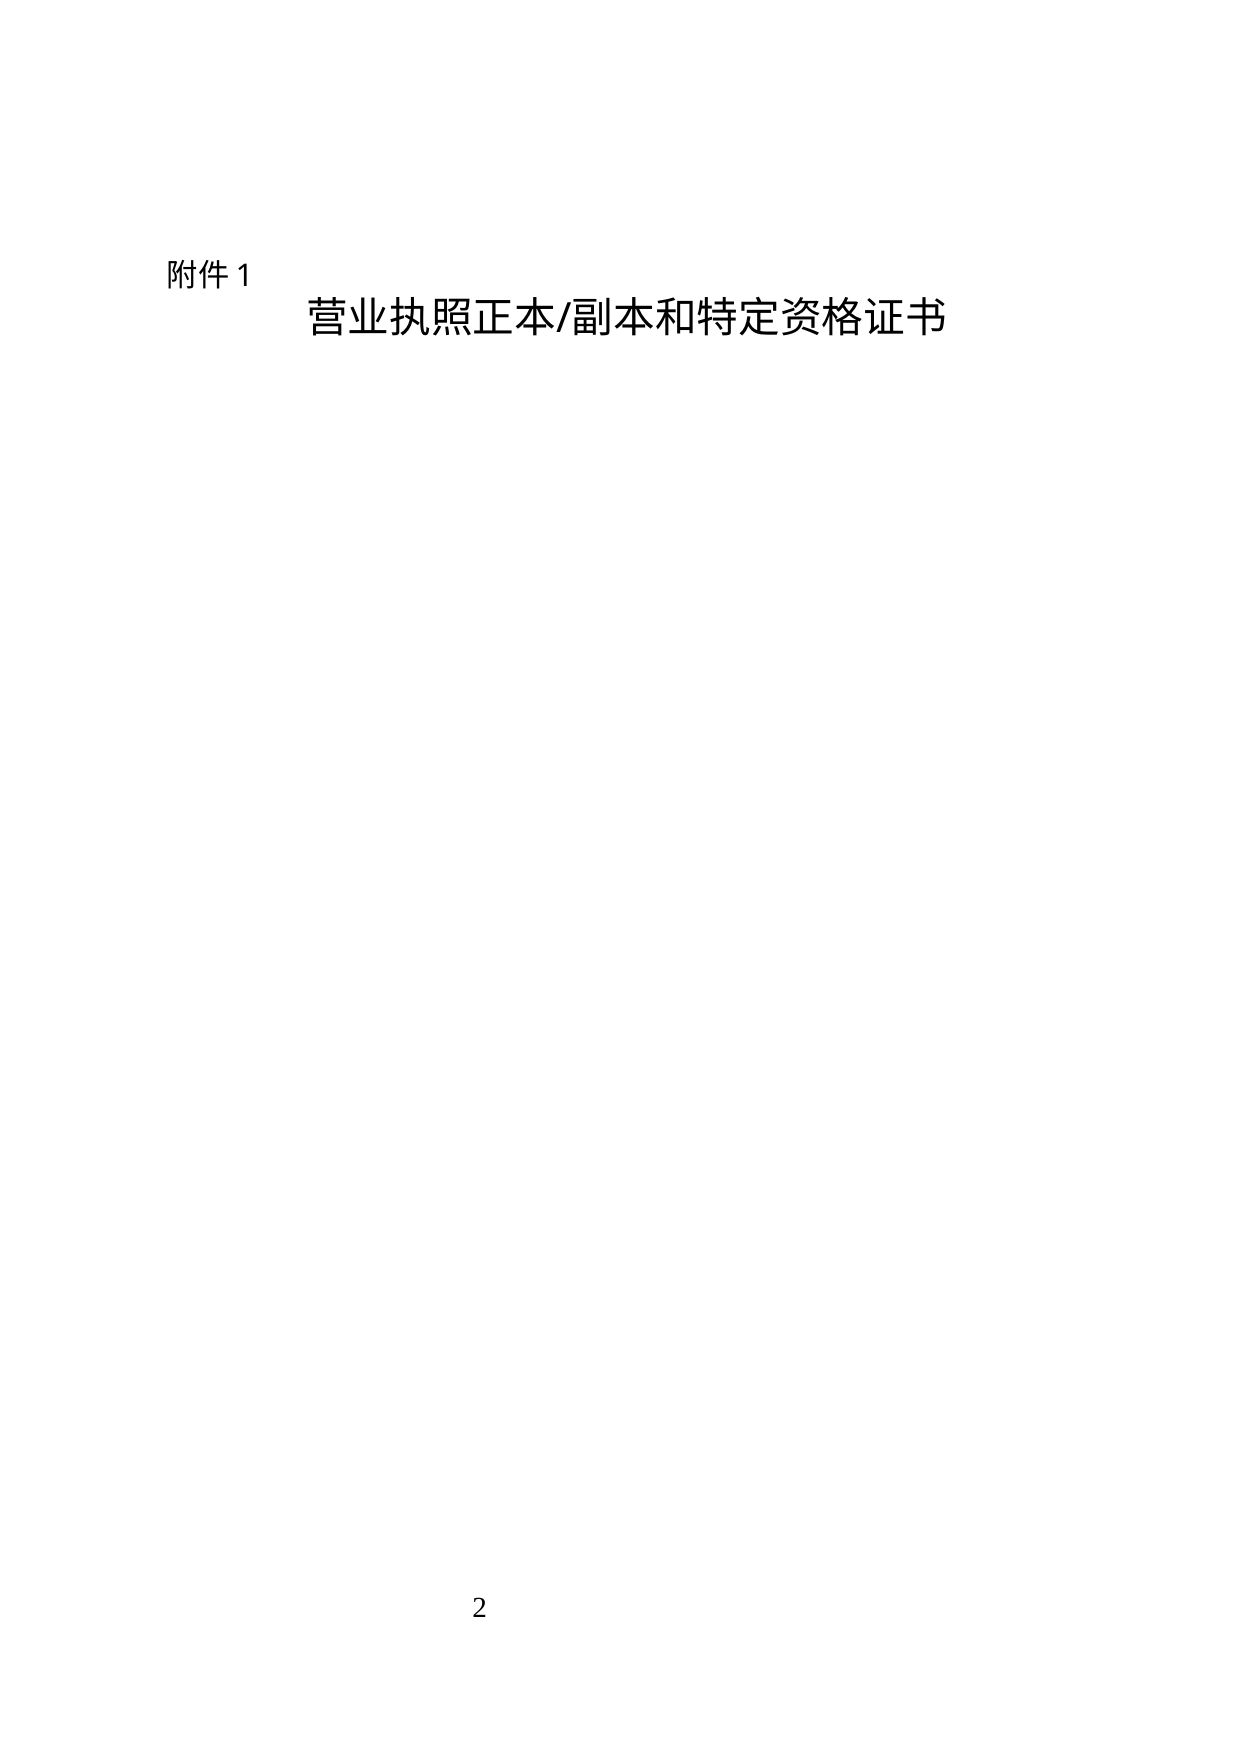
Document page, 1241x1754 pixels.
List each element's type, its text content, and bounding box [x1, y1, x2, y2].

text 附件1 [167, 250, 1085, 296]
text 营业执照正本/副本和特定资格证书 [167, 296, 1085, 342]
